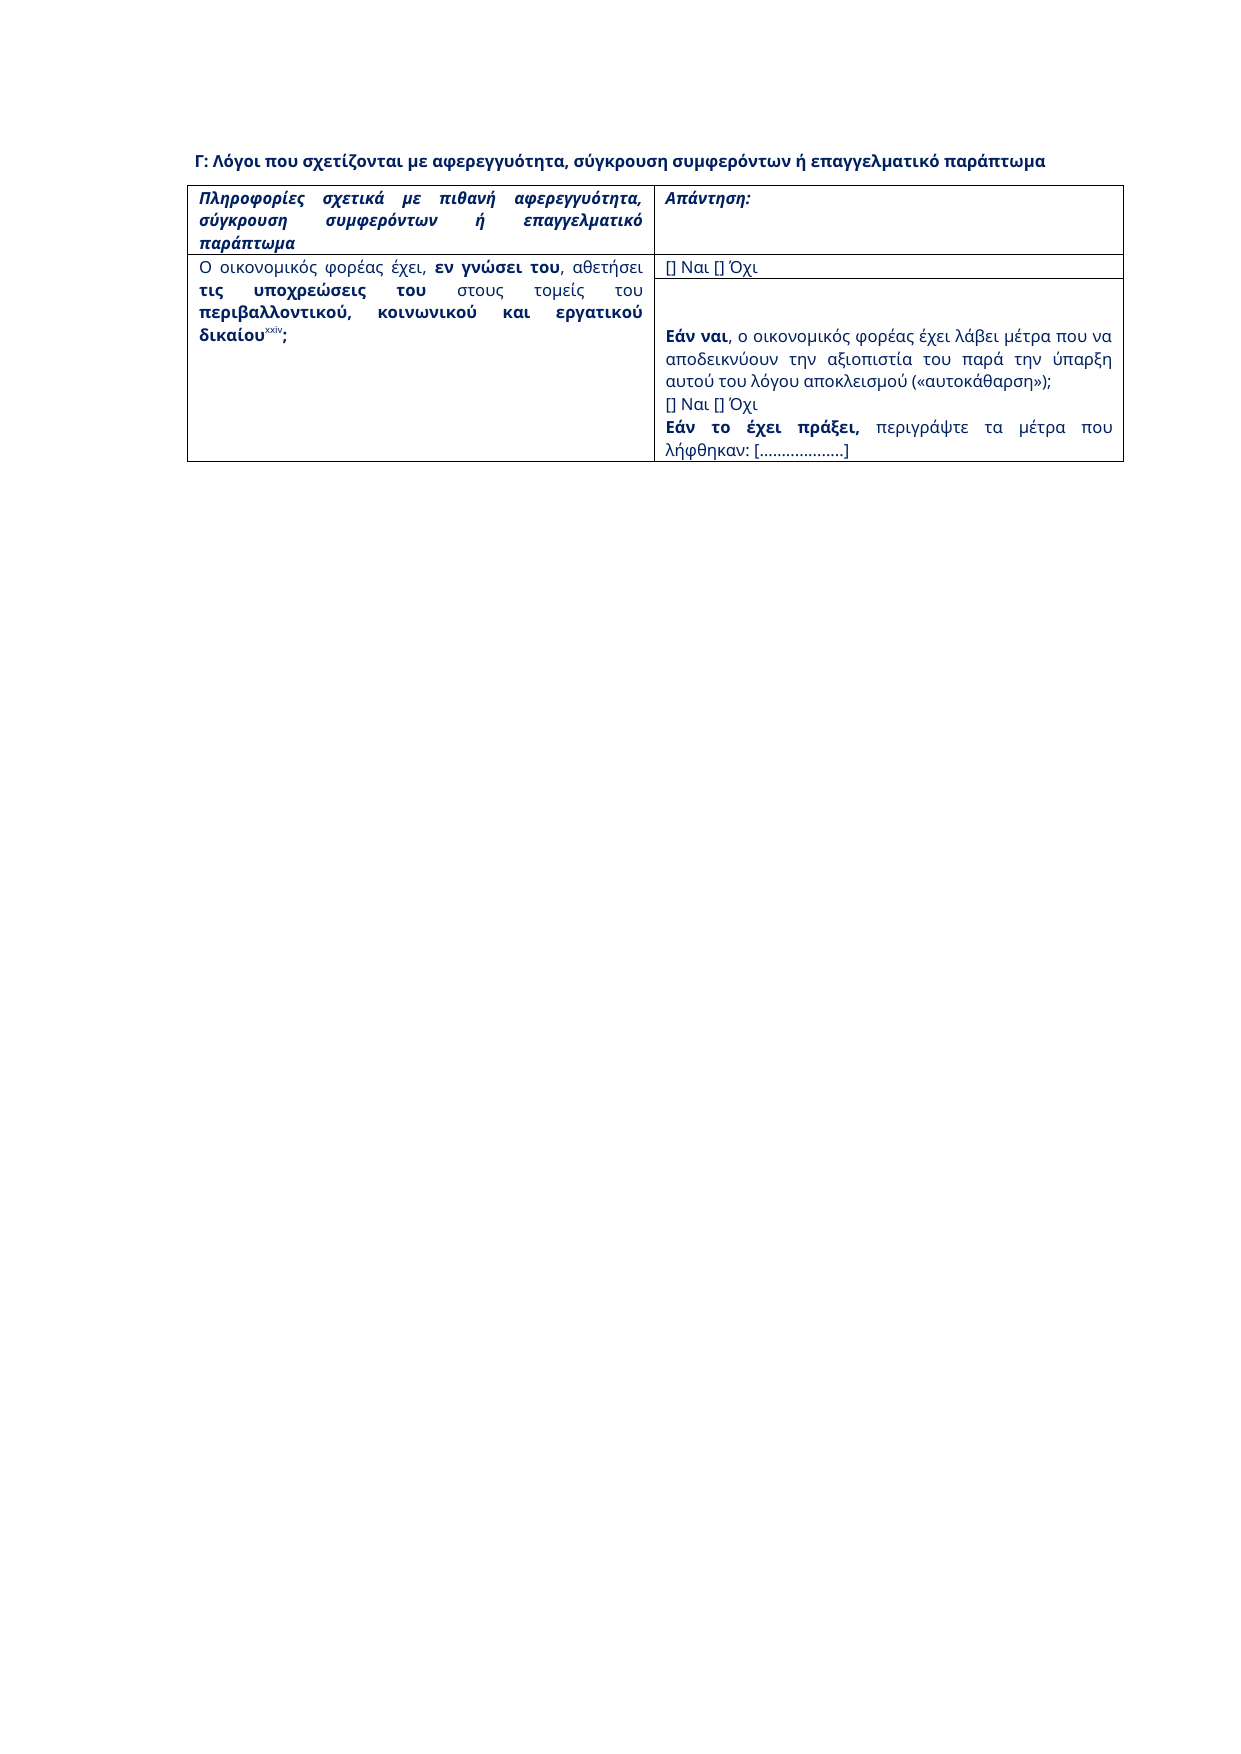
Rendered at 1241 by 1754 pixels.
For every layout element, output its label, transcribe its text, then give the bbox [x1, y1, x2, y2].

table_cell Εάν ναι, ο οικονομικός φορέας έχει λάβει μέτρα που να αποδεικνύουν την αξιοπιστία του παρά την ύπαρξη αυτού του λόγου αποκλεισμού («αυτοκάθαρση»); [] Ναι [] Όχι Εάν το έχει πράξει, περιγράψτε τα μέτρα που λήφθηκαν: […….............] [655, 279, 1123, 461]
table_cell Ο οικονομικός φορέας έχει, εν γνώσει του, αθετήσει τις υποχρεώσεις του στους τομείς του περιβαλλοντικού, κοινωνικού και εργατικού δικαίου; [188, 255, 654, 461]
table_header Πληροφορίες σχετικά με πιθανή αφερεγγυότητα, σύγκρουση συμφερόντων ή επαγγελματικό παράπτωμα [188, 186, 654, 254]
table_header Απάντηση: [655, 186, 1123, 254]
table_cell [] Ναι [] Όχι [655, 255, 1123, 278]
text Γ: Λόγοι που σχετίζονται με αφερεγγυότητα, σύγκρουση συμφερόντων ή επαγγελματικό παράπτωμα [187, 150, 1053, 173]
